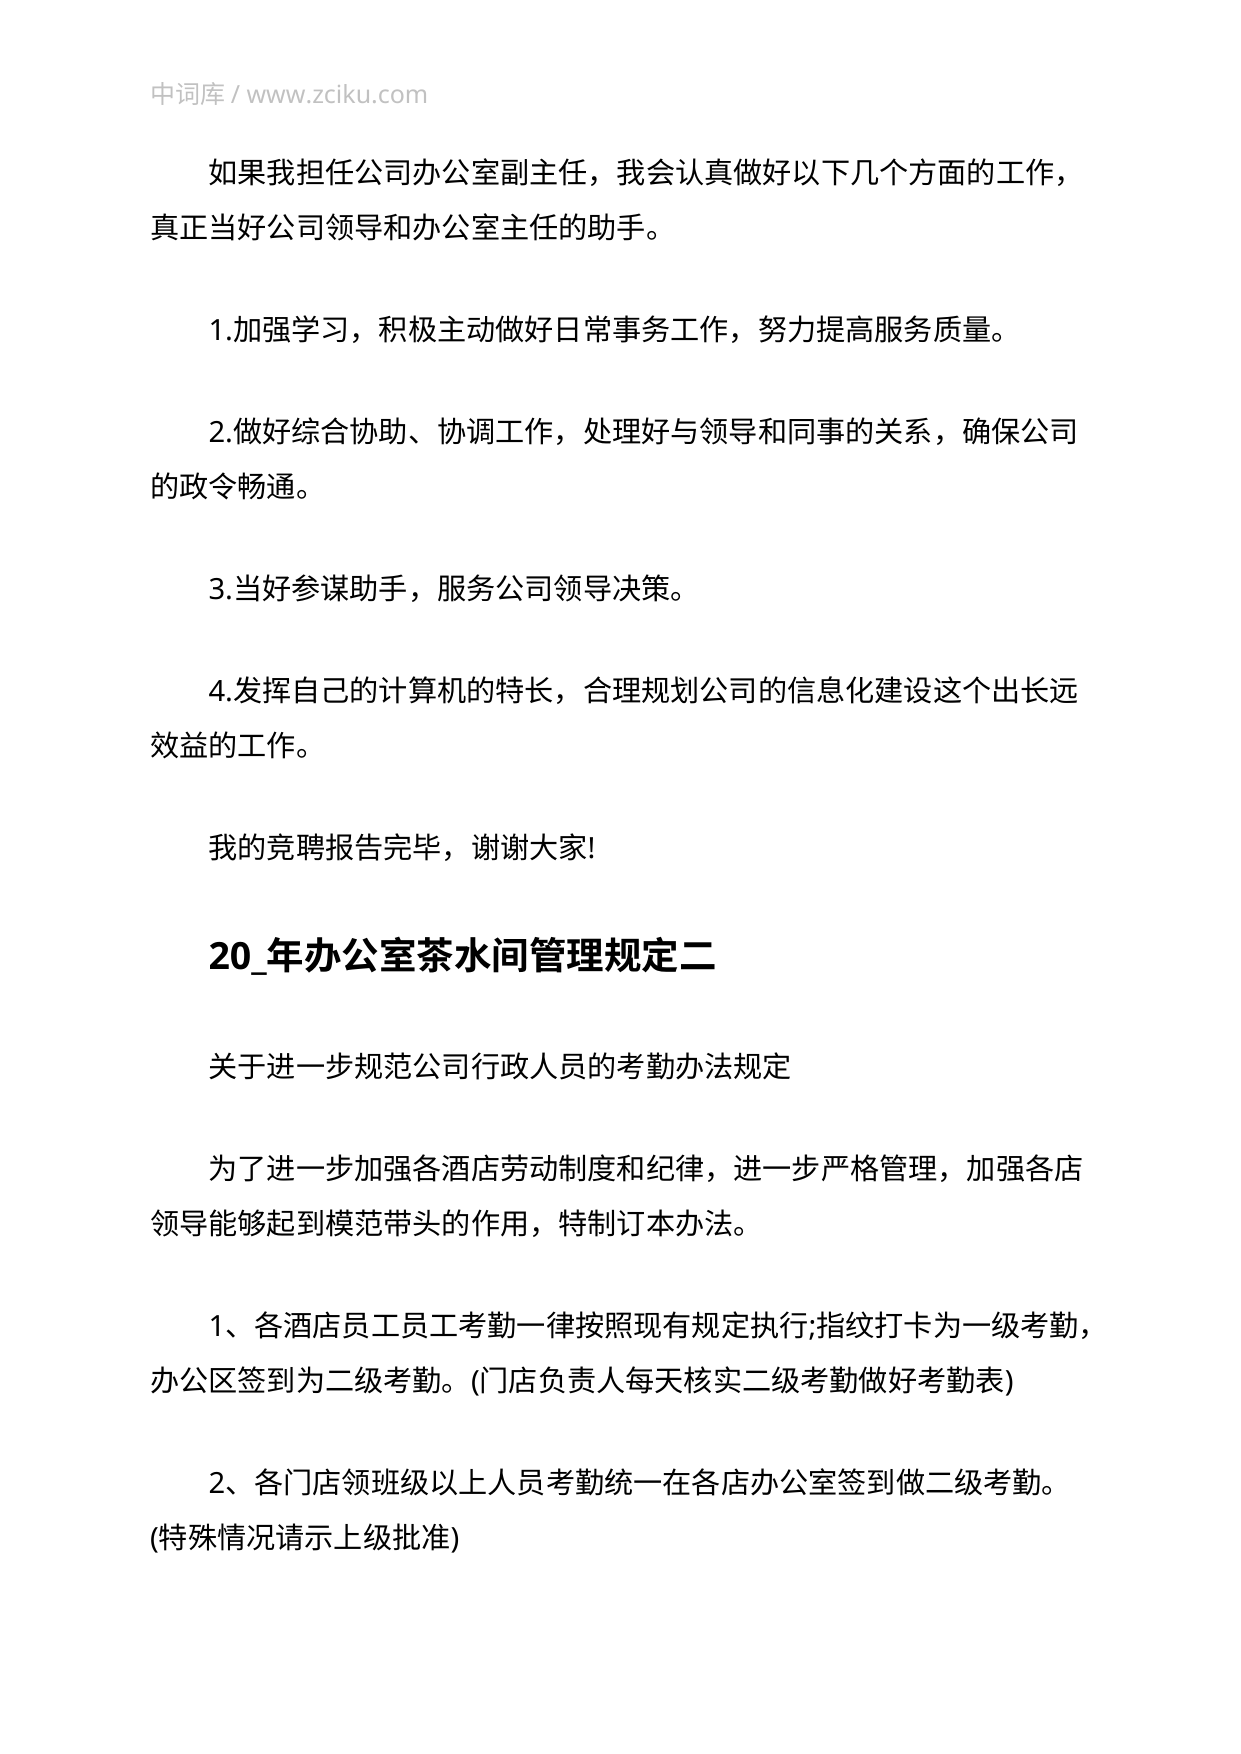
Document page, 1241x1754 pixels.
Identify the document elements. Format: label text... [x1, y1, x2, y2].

text 关于进一步规范公司行政人员的考勤办法规定 [150, 1044, 1090, 1086]
text 2.做好综合协助、协调工作，处理好与领导和同事的关系，确保公司的政令畅通。 [150, 409, 1090, 506]
text 20_年办公室茶水间管理规定二 [150, 926, 1090, 981]
text 我的竞聘报告完毕，谢谢大家! [150, 824, 1090, 867]
text 1.加强学习，积极主动做好日常事务工作，努力提高服务质量。 [150, 307, 1090, 349]
text 3.当好参谋助手，服务公司领导决策。 [150, 565, 1090, 608]
text 为了进一步加强各酒店劳动制度和纪律，进一步严格管理，加强各店领导能够起到模范带头的作用，特制订本办法。 [150, 1146, 1090, 1243]
text 2、各门店领班级以上人员考勤统一在各店办公室签到做二级考勤。(特殊情况请示上级批准) [150, 1459, 1090, 1557]
text 1、各酒店员工员工考勤一律按照现有规定执行;指纹打卡为一级考勤，办公区签到为二级考勤。(门店负责人每天核实二级考勤做好考勤表) [150, 1302, 1090, 1399]
text 4.发挥自己的计算机的特长，合理规划公司的信息化建设这个出长远效益的工作。 [150, 667, 1090, 765]
text 如果我担任公司办公室副主任，我会认真做好以下几个方面的工作，真正当好公司领导和办公室主任的助手。 [150, 150, 1090, 247]
